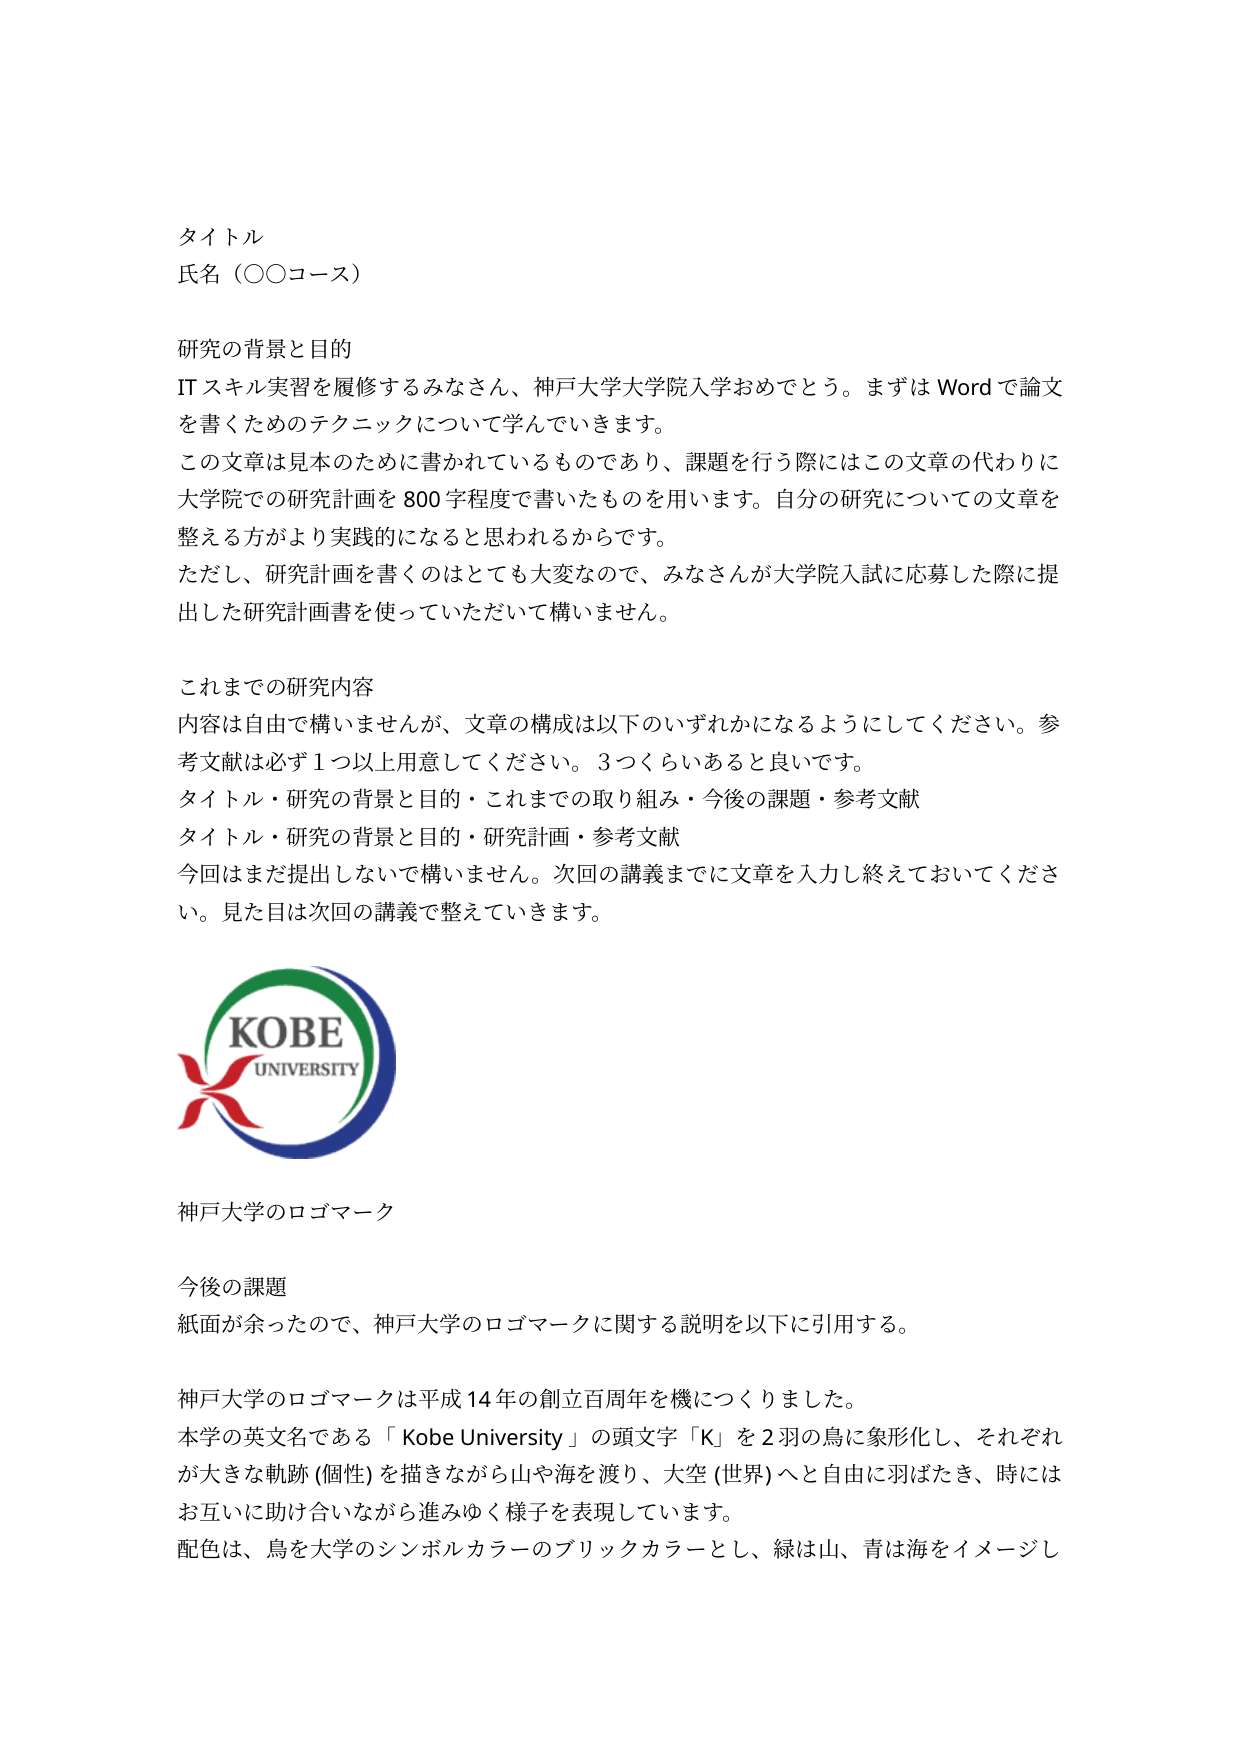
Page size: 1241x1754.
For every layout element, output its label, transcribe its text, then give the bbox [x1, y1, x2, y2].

text これまでの研究内容 [177, 667, 1063, 704]
text ただし、研究計画を書くのはとても大変なので、みなさんが大学院入試に応募した際に提出した研究計画書を使っていただいて構いません。 [177, 554, 1063, 629]
text ITスキル実習を履修するみなさん、神戸大学大学院入学おめでとう。まずはWordで論文を書くためのテクニックについて学んでいきます。 [177, 367, 1063, 442]
text 神戸大学のロゴマーク [177, 1192, 1063, 1229]
text タイトル [177, 217, 1063, 254]
text 今後の課題 [177, 1267, 1063, 1304]
text 氏名（○○コース） [177, 254, 1063, 292]
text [177, 1529, 1063, 1567]
picture [177, 966, 396, 1159]
text 内容は自由で構いませんが、文章の構成は以下のいずれかになるようにしてください。参考文献は必ず１つ以上用意してください。３つくらいあると良いです。 [177, 704, 1063, 779]
text 今回はまだ提出しないで構いません。次回の講義までに文章を入力し終えておいてください。見た目は次回の講義で整えていきます。 [177, 854, 1063, 929]
text 本学の英文名である「 Kobe University 」の頭文字「K」を2羽の鳥に象形化し、それぞれが大きな軌跡 (個性) を描きながら山や海を渡り、大空 (世界) へと自由に羽ばたき、時にはお互いに助け合いながら進みゆく様子を表現しています。 [177, 1417, 1063, 1529]
text 紙面が余ったので、神戸大学のロゴマークに関する説明を以下に引用する。 [177, 1304, 1063, 1342]
text 神戸大学のロゴマークは平成14年の創立百周年を機につくりました。 [177, 1379, 1063, 1417]
text タイトル・研究の背景と目的・研究計画・参考文献 [177, 817, 1063, 854]
text この文章は見本のために書かれているものであり、課題を行う際にはこの文章の代わりに大学院での研究計画を800字程度で書いたものを用います。自分の研究についての文章を整える方がより実践的になると思われるからです。 [177, 442, 1063, 554]
text 研究の背景と目的 [177, 329, 1063, 367]
text タイトル・研究の背景と目的・これまでの取り組み・今後の課題・参考文献 [177, 779, 1063, 817]
